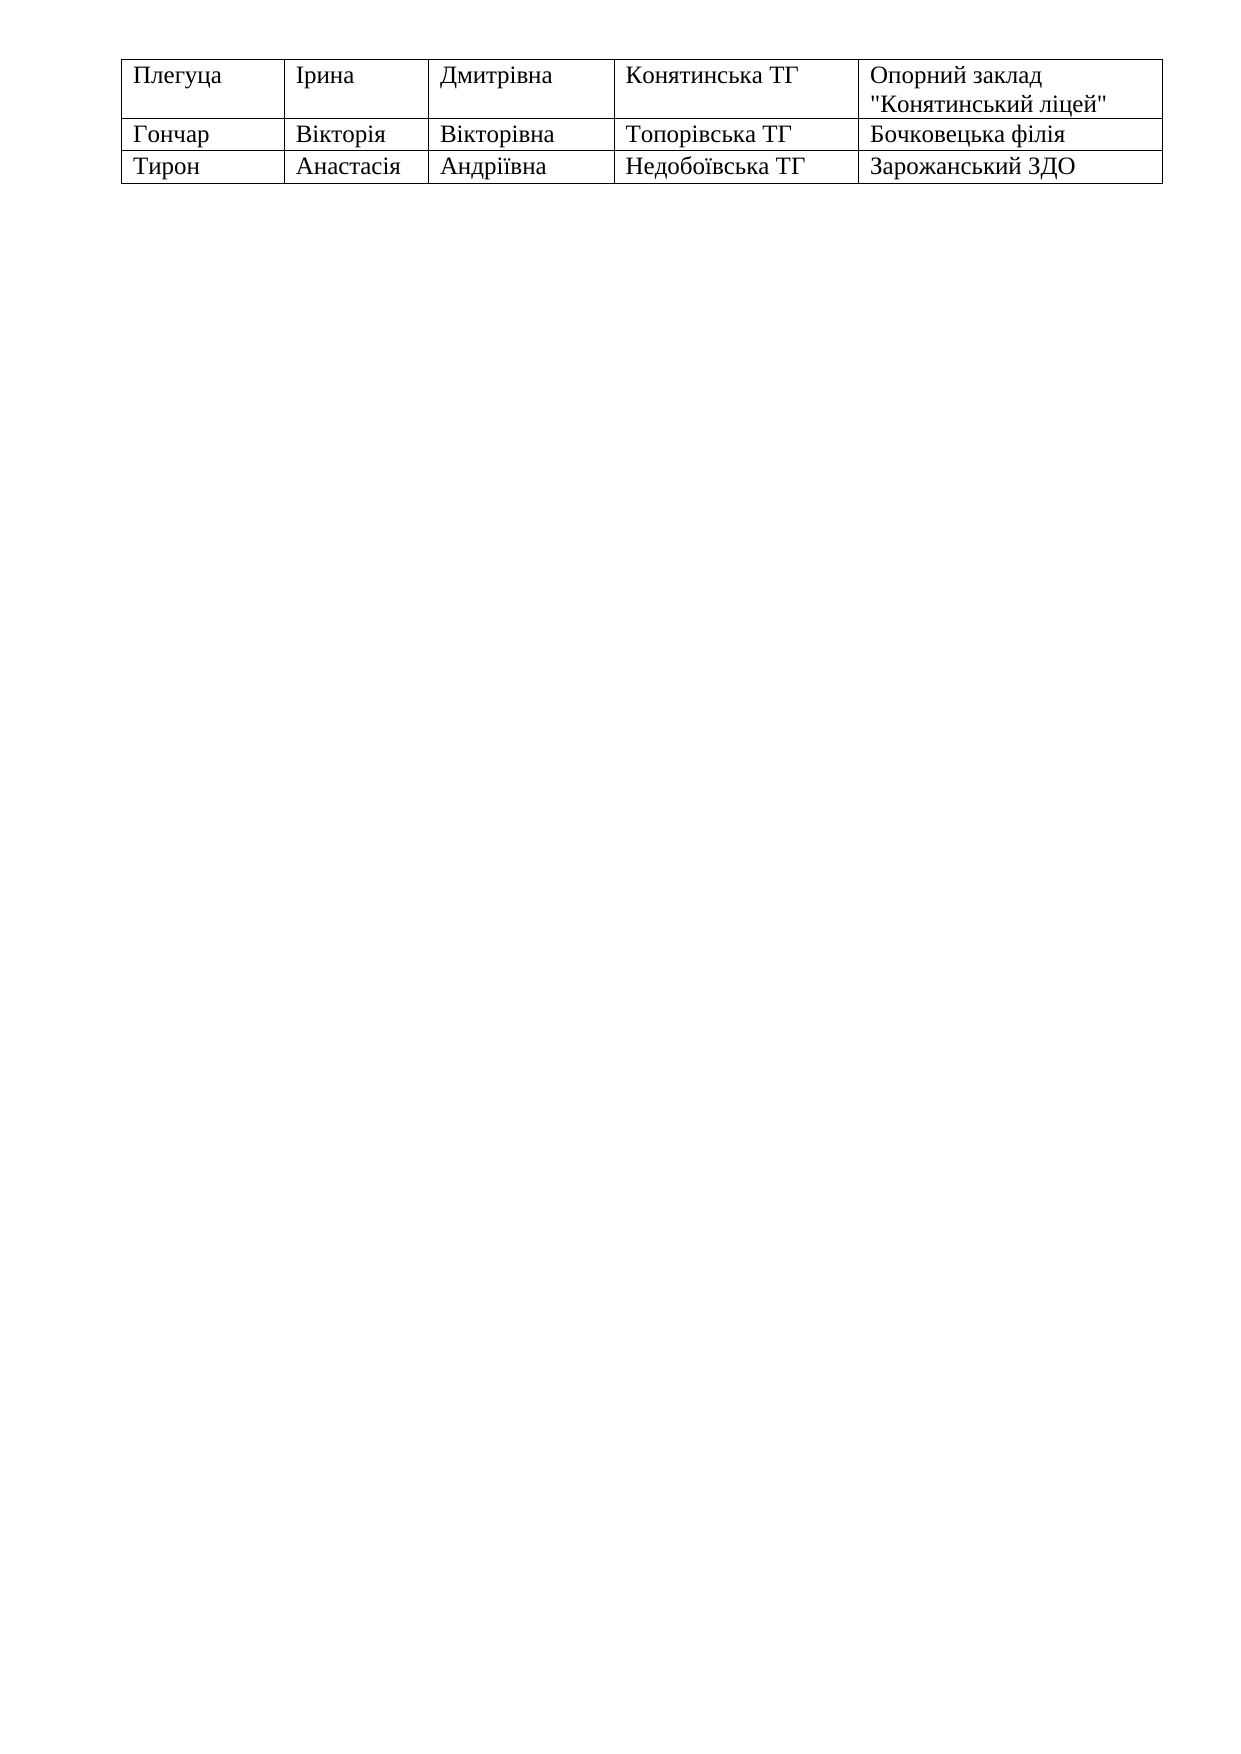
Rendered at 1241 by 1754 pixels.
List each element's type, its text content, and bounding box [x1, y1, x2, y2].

table_cell Зарожанський ЗДО [859, 151, 1162, 183]
table_cell Дмитрівна [429, 60, 614, 118]
table_cell Анастасія [285, 151, 428, 183]
table_cell Вікторія [285, 119, 428, 150]
table_cell Недобоївська ТГ [615, 151, 858, 183]
table_cell Андріївна [429, 151, 614, 183]
table_cell Плегуца [122, 60, 284, 118]
table_cell Вікторівна [429, 119, 614, 150]
table_cell Опорний заклад "Конятинський ліцей" [859, 60, 1162, 118]
table_cell Топорівська ТГ [615, 119, 858, 150]
table_cell Конятинська ТГ [615, 60, 858, 118]
table_cell Тирон [122, 151, 284, 183]
table_cell Гончар [122, 119, 284, 150]
table_cell Бочковецька філія [859, 119, 1162, 150]
table_cell Ірина [285, 60, 428, 118]
